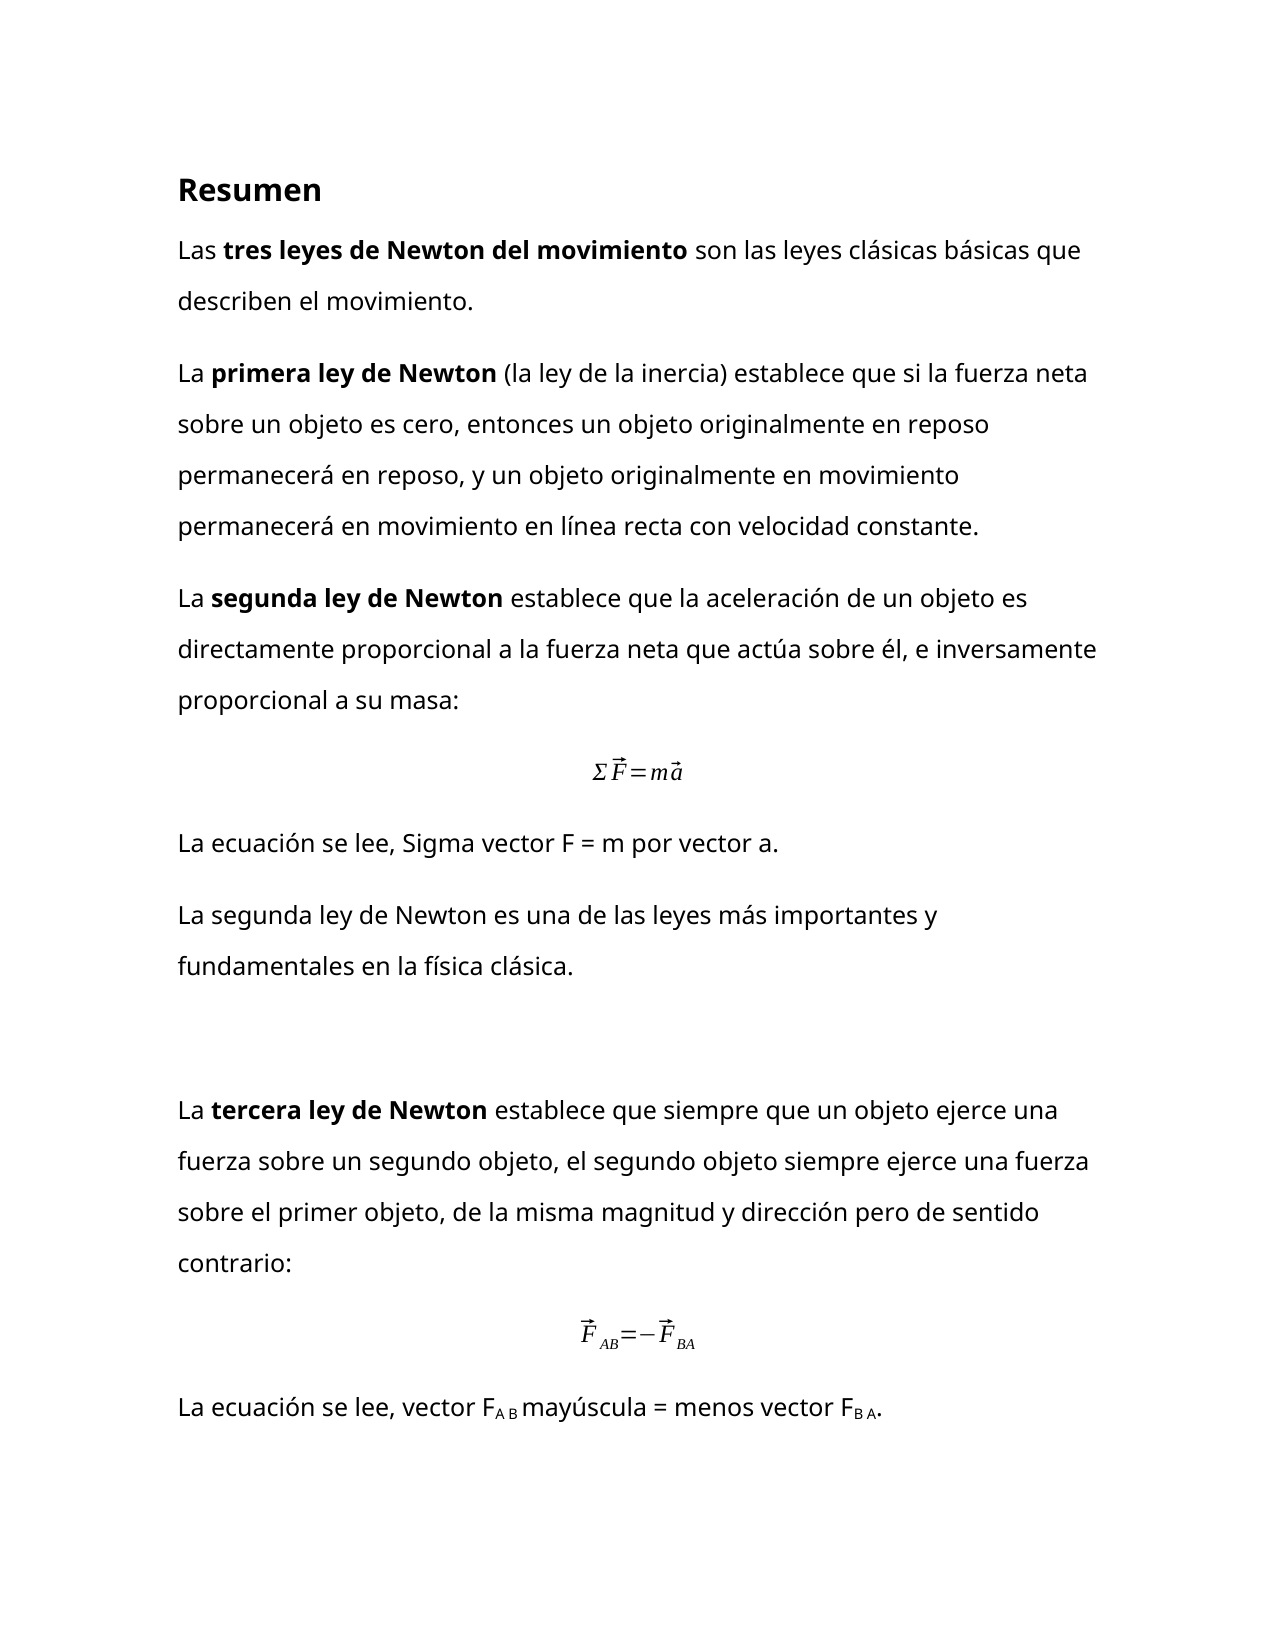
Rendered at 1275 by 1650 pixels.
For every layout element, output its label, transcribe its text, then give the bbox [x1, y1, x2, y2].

text Las tres leyes de Newton del movimiento son las leyes clásicas básicas que describen el movimiento. [177, 232, 1098, 317]
text La ecuación se lee, vector FA B mayúscula = menos vector FB A. [177, 1390, 1098, 1424]
text La tercera ley de Newton establece que siempre que un objeto ejerce una fuerza sobre un segundo objeto, el segundo objeto siempre ejerce una fuerza sobre el primer objeto, de la misma magnitud y dirección pero de sentido contrario: [177, 1093, 1098, 1280]
text La segunda ley de Newton es una de las leyes más importantes y fundamentales en la física clásica. [177, 898, 1098, 983]
text La segunda ley de Newton establece que la aceleración de un objeto es directamente proporcional a la fuerza neta que actúa sobre él, e inversamente proporcional a su masa: [177, 580, 1098, 716]
text La ecuación se lee, Sigma vector F = m por vector a. [177, 826, 1098, 860]
subtitle Resumen [177, 168, 1098, 211]
text La primera ley de Newton (la ley de la inercia) establece que si la fuerza neta sobre un objeto es cero, entonces un objeto originalmente en reposo permanecerá en reposo, y un objeto originalmente en movimiento permanecerá en movimiento en línea recta con velocidad constante. [177, 355, 1098, 542]
